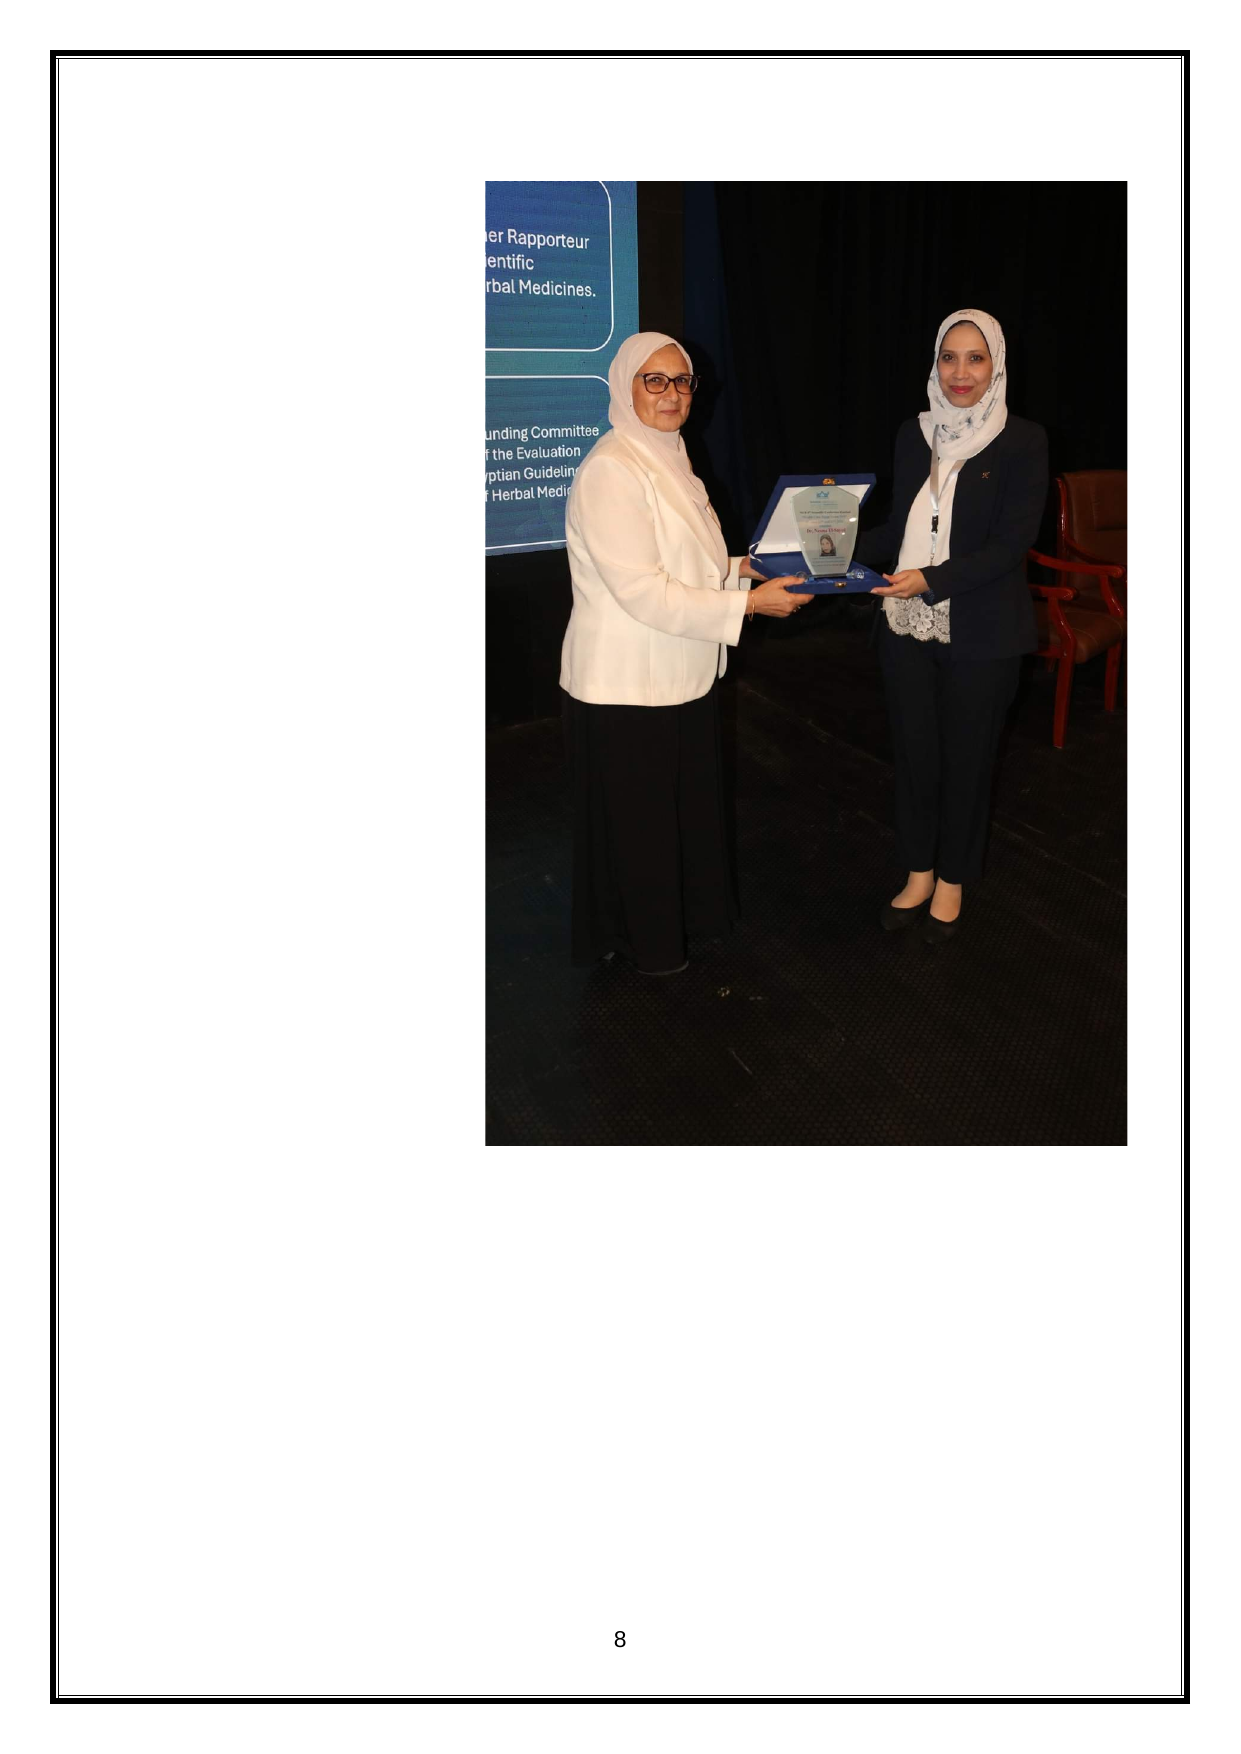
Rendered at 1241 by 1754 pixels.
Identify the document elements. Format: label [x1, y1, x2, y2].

picture [485, 181, 1128, 1146]
